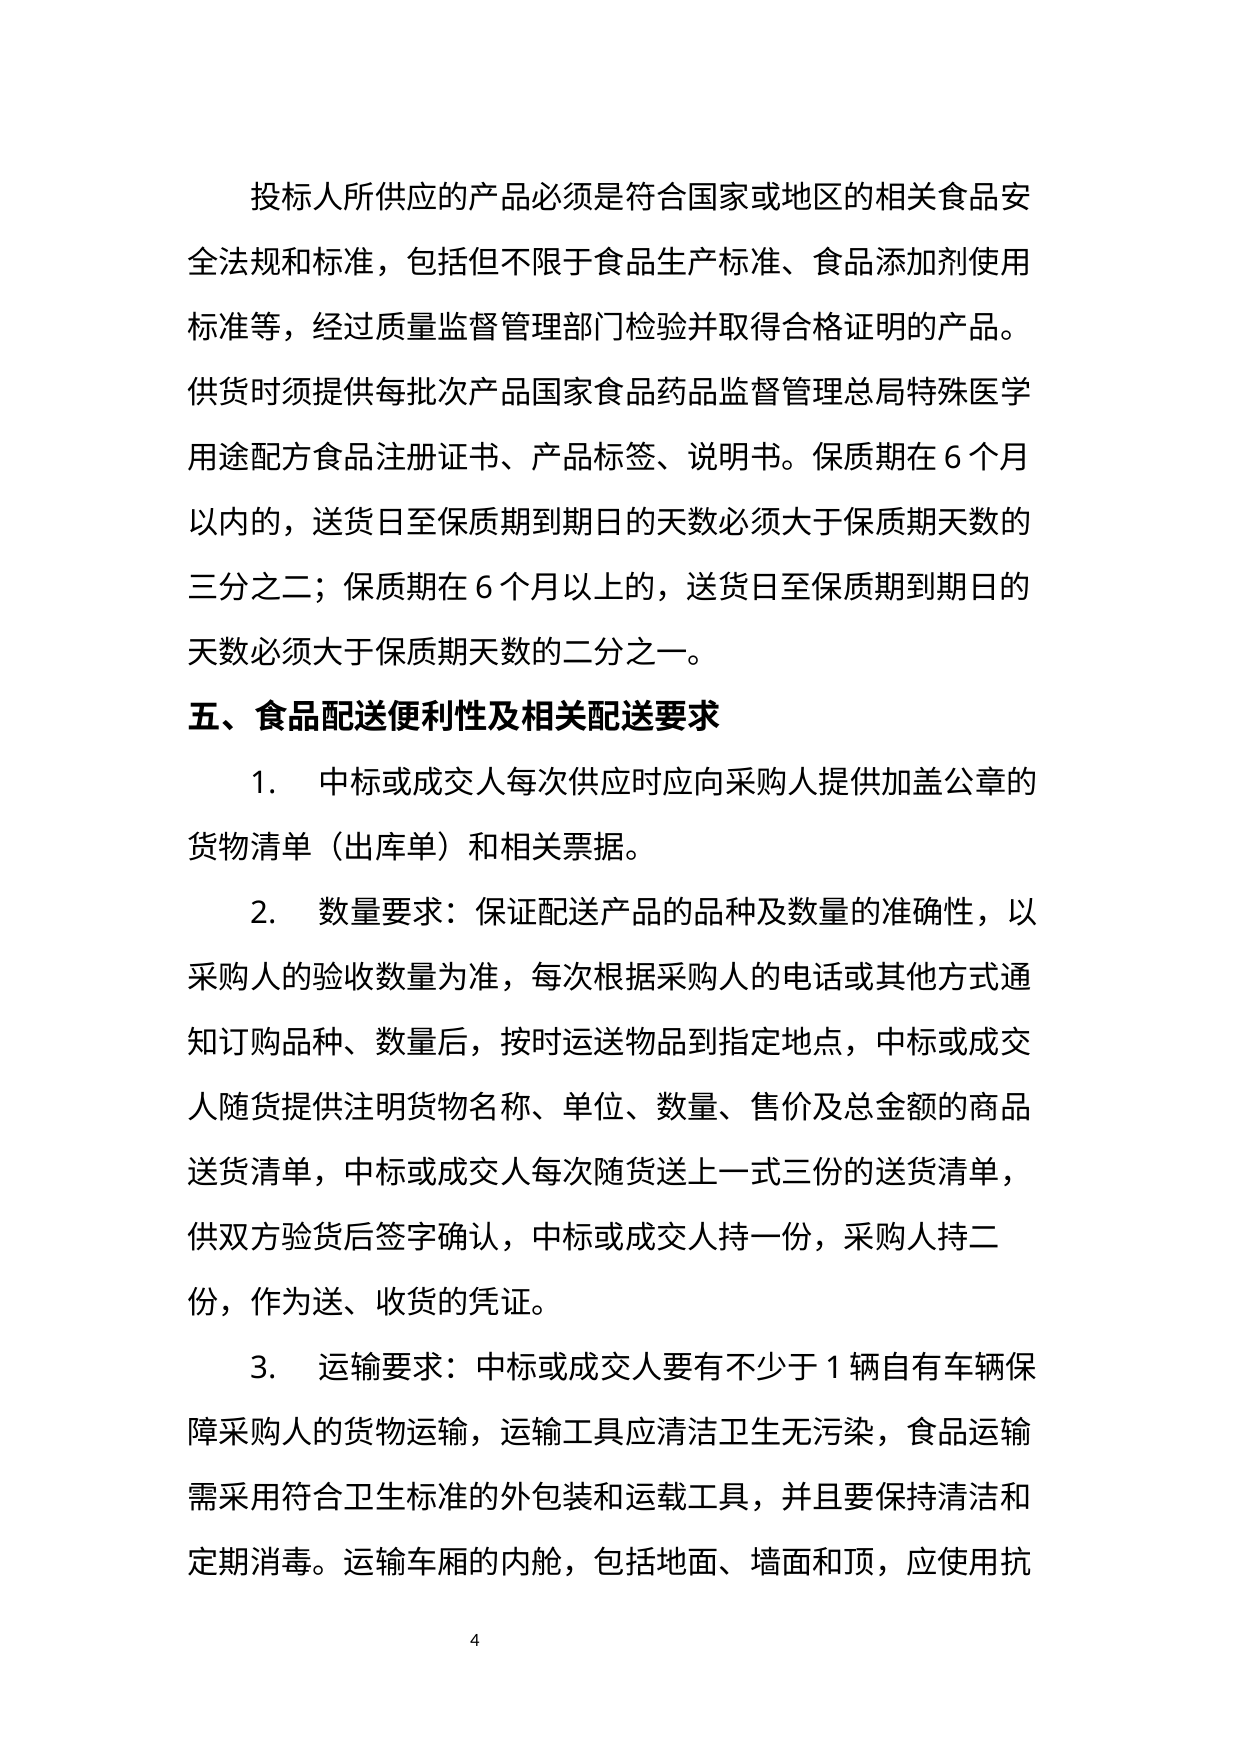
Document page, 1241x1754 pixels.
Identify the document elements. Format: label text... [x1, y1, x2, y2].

list 投标人所供应的产品必须是符合国家或地区的相关食品安全法规和标准，包括但不限于食品生产标准、食品添加剂使用标准等，经过质量监督管理部门检验并取得合格证明的产品。供货时须提供每批次产品国家食品药品监督管理总局特殊医学用途配方食品注册证书、产品标签、说明书。保质期在6个月以内的，送货日至保质期到期日的天数必须大于保质期天数的三分之二；保质期在6个月以上的，送货日至保质期到期日的天数必须大于保质期天数的二分之一。 [187, 162, 1053, 682]
list 食品配送便利性及相关配送要求 [187, 682, 1053, 747]
list 数量要求：保证配送产品的品种及数量的准确性，以采购人的验收数量为准，每次根据采购人的电话或其他方式通知订购品种、数量后，按时运送物品到指定地点，中标或成交人随货提供注明货物名称、单位、数量、售价及总金额的商品送货清单，中标或成交人每次随货送上一式三份的送货清单，供双方验货后签字确认，中标或成交人持一份，采购人持二份，作为送、收货的凭证。 [187, 877, 1053, 1332]
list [187, 1332, 1053, 1592]
list 中标或成交人每次供应时应向采购人提供加盖公章的货物清单（出库单）和相关票据。 [187, 747, 1053, 877]
